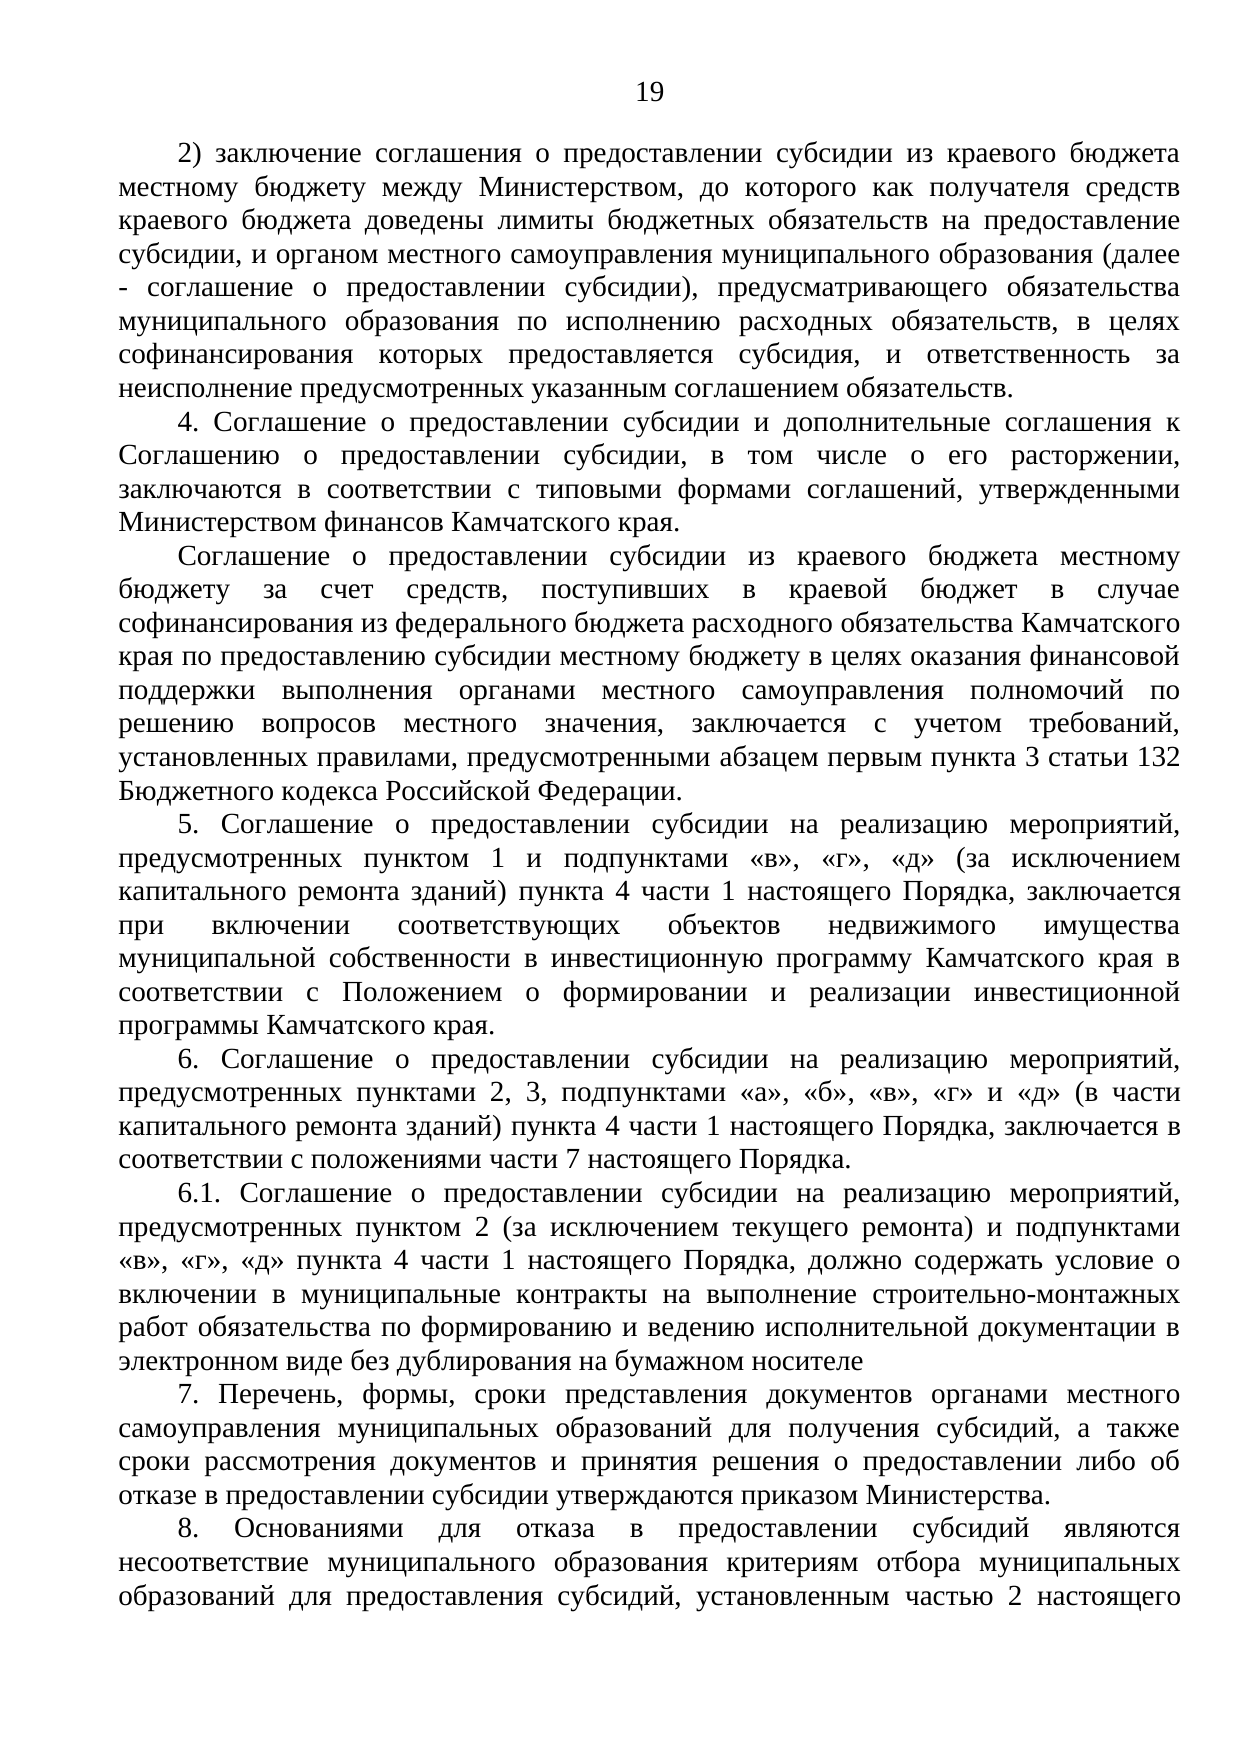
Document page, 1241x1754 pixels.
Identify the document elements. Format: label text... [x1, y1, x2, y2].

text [118, 1511, 1181, 1611]
text 4. Соглашение о предоставлении субсидии и дополнительные соглашения к Соглашению о предоставлении субсидии, в том числе о его расторжении, заключаются в соответствии с типовыми формами соглашений, утвержденными Министерством финансов Камчатского края. [118, 404, 1181, 538]
text Соглашение о предоставлении субсидии из краевого бюджета местному бюджету за счет средств, поступивших в краевой бюджет в случае софинансирования из федерального бюджета расходного обязательства Камчатского края по предоставлению субсидии местному бюджету в целях оказания финансовой поддержки выполнения органами местного самоуправления полномочий по решению вопросов местного значения, заключается с учетом требований, установленных правилами, предусмотренными абзацем первым пункта 3 статьи 132 Бюджетного кодекса Российской Федерации. [118, 538, 1181, 806]
text 6. Соглашение о предоставлении субсидии на реализацию мероприятий, предусмотренных пунктами 2, 3, подпунктами «а», «б», «в», «г» и «д» (в части капитального ремонта зданий) пункта 4 части 1 настоящего Порядка, заключается в соответствии с положениями части 7 настоящего Порядка. [118, 1041, 1181, 1175]
text 2) заключение соглашения о предоставлении субсидии из краевого бюджета местному бюджету между Министерством, до которого как получателя средств краевого бюджета доведены лимиты бюджетных обязательств на предоставление субсидии, и органом местного самоуправления муниципального образования (далее - соглашение о предоставлении субсидии), предусматривающего обязательства муниципального образования по исполнению расходных обязательств, в целях софинансирования которых предоставляется субсидия, и ответственность за неисполнение предусмотренных указанным соглашением обязательств. [118, 135, 1181, 404]
text 6.1. Соглашение о предоставлении субсидии на реализацию мероприятий, предусмотренных пунктом 2 (за исключением текущего ремонта) и подпунктами «в», «г», «д» пункта 4 части 1 настоящего Порядка, должно содержать условие о включении в муниципальные контракты на выполнение строительно-монтажных работ обязательства по формированию и ведению исполнительной документации в электронном виде без дублирования на бумажном носителе [118, 1175, 1181, 1376]
text 7. Перечень, формы, сроки представления документов органами местного самоуправления муниципальных образований для получения субсидий, а также сроки рассмотрения документов и принятия решения о предоставлении либо об отказе в предоставлении субсидии утверждаются приказом Министерства. [118, 1376, 1181, 1511]
text 5. Соглашение о предоставлении субсидии на реализацию мероприятий, предусмотренных пунктом 1 и подпунктами «в», «г», «д» (за исключением капитального ремонта зданий) пункта 4 части 1 настоящего Порядка, заключается при включении соответствующих объектов недвижимого имущества муниципальной собственности в инвестиционную программу Камчатского края в соответствии с Положением о формировании и реализации инвестиционной программы Камчатского края. [118, 806, 1181, 1041]
